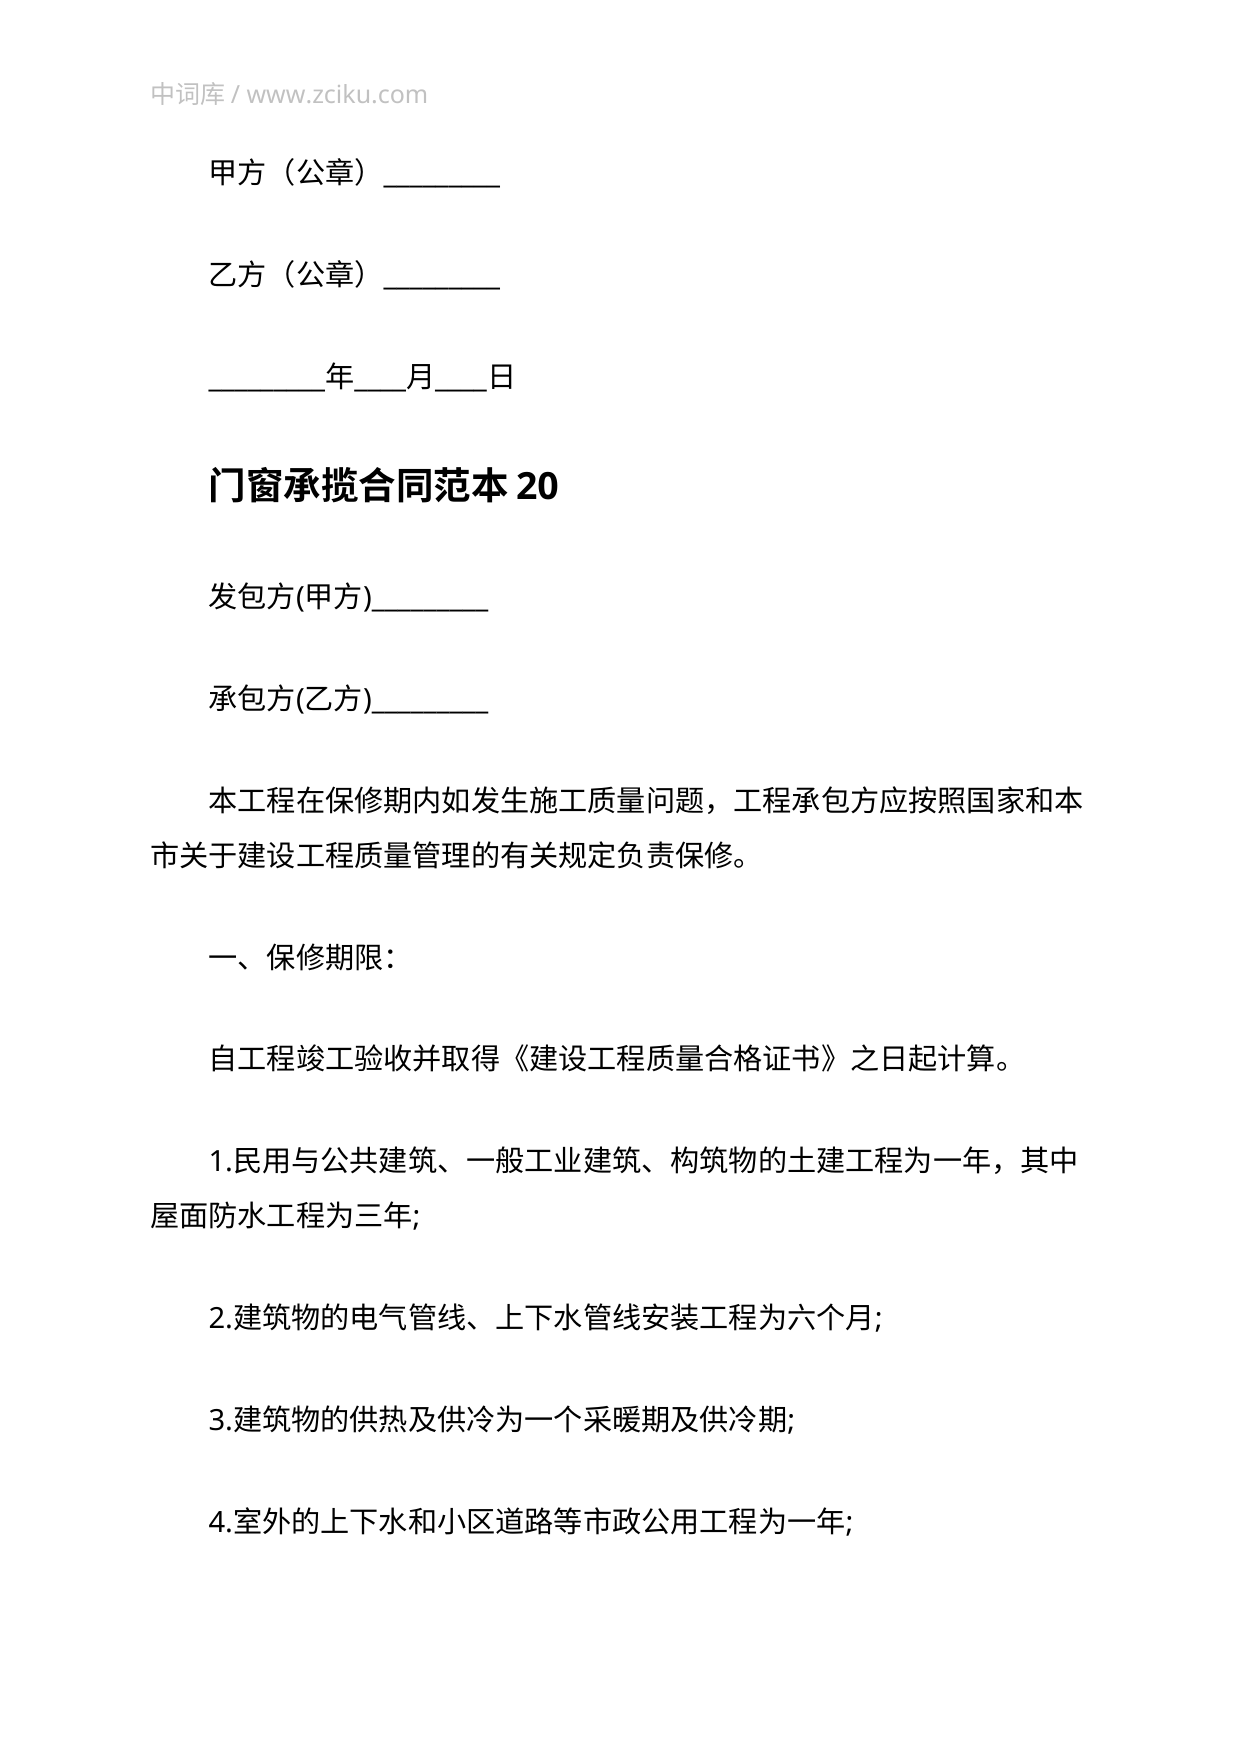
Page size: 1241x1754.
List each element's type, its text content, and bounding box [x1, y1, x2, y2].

text _________年____月____日 [150, 354, 1090, 396]
text 乙方（公章）_________ [150, 252, 1090, 294]
text 自工程竣工验收并取得《建设工程质量合格证书》之日起计算。 [150, 1036, 1090, 1078]
text 门窗承揽合同范本20 [150, 456, 1090, 510]
text 4.室外的上下水和小区道路等市政公用工程为一年; [150, 1499, 1090, 1541]
text 一、保修期限： [150, 934, 1090, 976]
text 3.建筑物的供热及供冷为一个采暖期及供冷期; [150, 1397, 1090, 1439]
text 发包方(甲方)_________ [150, 573, 1090, 616]
text 本工程在保修期内如发生施工质量问题，工程承包方应按照国家和本市关于建设工程质量管理的有关规定负责保修。 [150, 777, 1090, 875]
text 2.建筑物的电气管线、上下水管线安装工程为六个月; [150, 1295, 1090, 1337]
text 甲方（公章）_________ [150, 150, 1090, 192]
text 1.民用与公共建筑、一般工业建筑、构筑物的土建工程为一年，其中屋面防水工程为三年; [150, 1138, 1090, 1235]
text 承包方(乙方)_________ [150, 676, 1090, 718]
